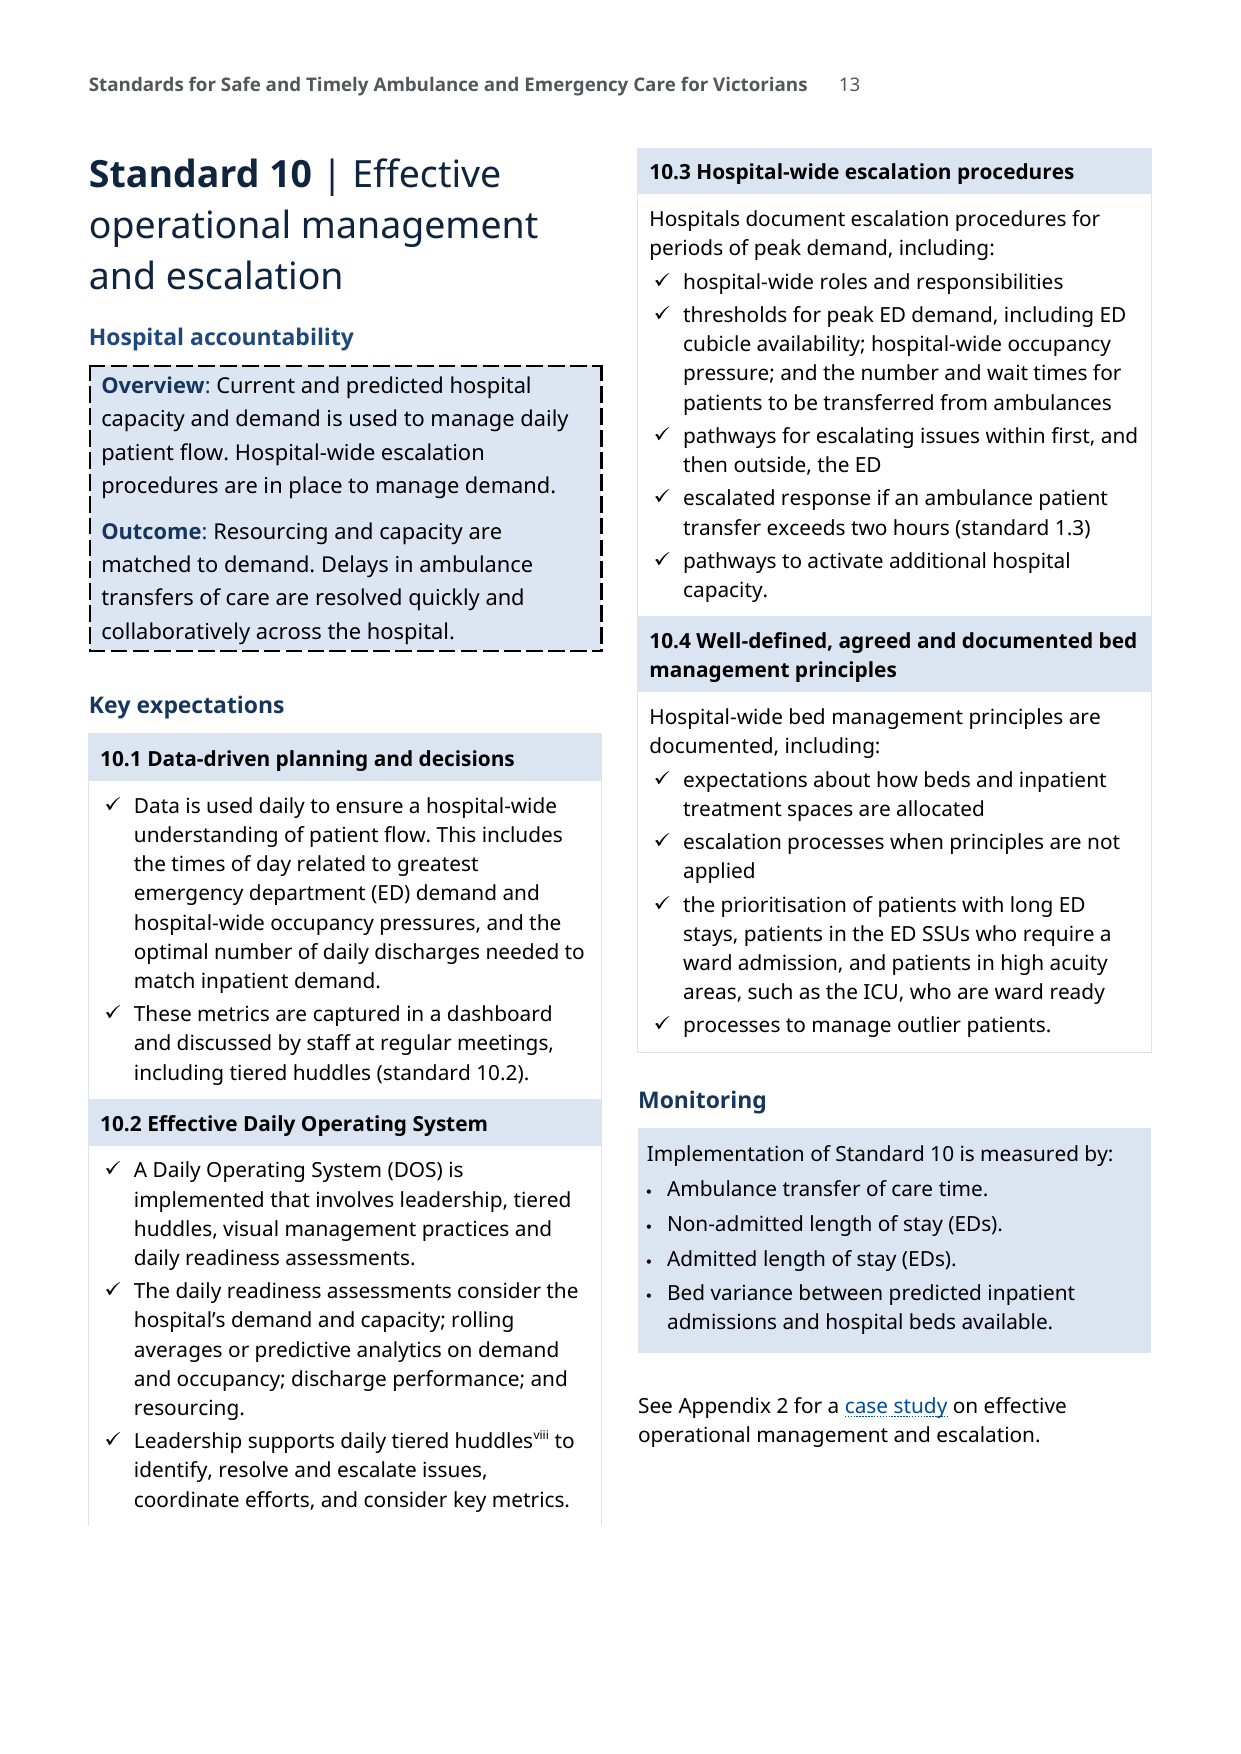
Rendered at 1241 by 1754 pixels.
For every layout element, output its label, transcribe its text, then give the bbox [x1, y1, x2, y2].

table_header 10.1 Data-driven planning and decisions [89, 734, 601, 781]
subtitle Standard 10 | Effective operational management and escalation [89, 148, 602, 301]
table_cell 10.4 Well-defined, agreed and documented bed management principles [638, 616, 1151, 692]
table_cell Data is used daily to ensure a hospital-wide understanding of patient flow. This includes the times of day related to greatest emergency department (ED) demand and hospital-wide occupancy pressures, and the optimal number of daily discharges needed to match inpatient demand. These metrics are captured in a dashboard and discussed by staff at regular meetings, including tiered huddles (standard 10.2). [89, 781, 601, 1099]
text Key expectations [89, 689, 602, 721]
text Monitoring [638, 1084, 1152, 1115]
table_cell A Daily Operating System (DOS) is implemented that involves leadership, tiered huddles, visual management practices and daily readiness assessments. The daily readiness assessments consider the hospital’s demand and capacity; rolling averages or predictive analytics on demand and occupancy; discharge performance; and resourcing. Leadership supports daily tiered huddles to identify, resolve and escalate issues, coordinate efforts, and consider key metrics. [89, 1146, 601, 1526]
text Hospital accountability [89, 321, 602, 352]
table_cell 10.2 Effective Daily Operating System [89, 1099, 601, 1146]
table_header Overview: Current and predicted hospital capacity and demand is used to manage daily patient flow. Hospital-wide escalation procedures are in place to manage demand. Outcome: Resourcing and capacity are matched to demand. Delays in ambulance transfers of care are resolved quickly and collaboratively across the hospital. [90, 365, 601, 650]
table_cell 10.3 Hospital-wide escalation procedures [638, 148, 1151, 194]
table_header Implementation of Standard 10 is measured by: Ambulance transfer of care time. Non-admitted length of stay (EDs). Admitted length of stay (EDs). Bed variance between predicted inpatient admissions and hospital beds available. [638, 1128, 1151, 1353]
table_cell Hospital-wide bed management principles are documented, including: expectations about how beds and inpatient treatment spaces are allocated escalation processes when principles are not applied the prioritisation of patients with long ED stays, patients in the ED SSUs who require a ward admission, and patients in high acuity areas, such as the ICU, who are ward ready processes to manage outlier patients. [638, 693, 1151, 1052]
table_cell Hospitals document escalation procedures for periods of peak demand, including: hospital-wide roles and responsibilities thresholds for peak ED demand, including ED cubicle availability; hospital-wide occupancy pressure; and the number and wait times for patients to be transferred from ambulances pathways for escalating issues within first, and then outside, the ED escalated response if an ambulance patient transfer exceeds two hours (standard 1.3) pathways to activate additional hospital capacity. [638, 195, 1151, 616]
text See Appendix 2 for a case study on effective operational management and escalation. [638, 1391, 1152, 1449]
